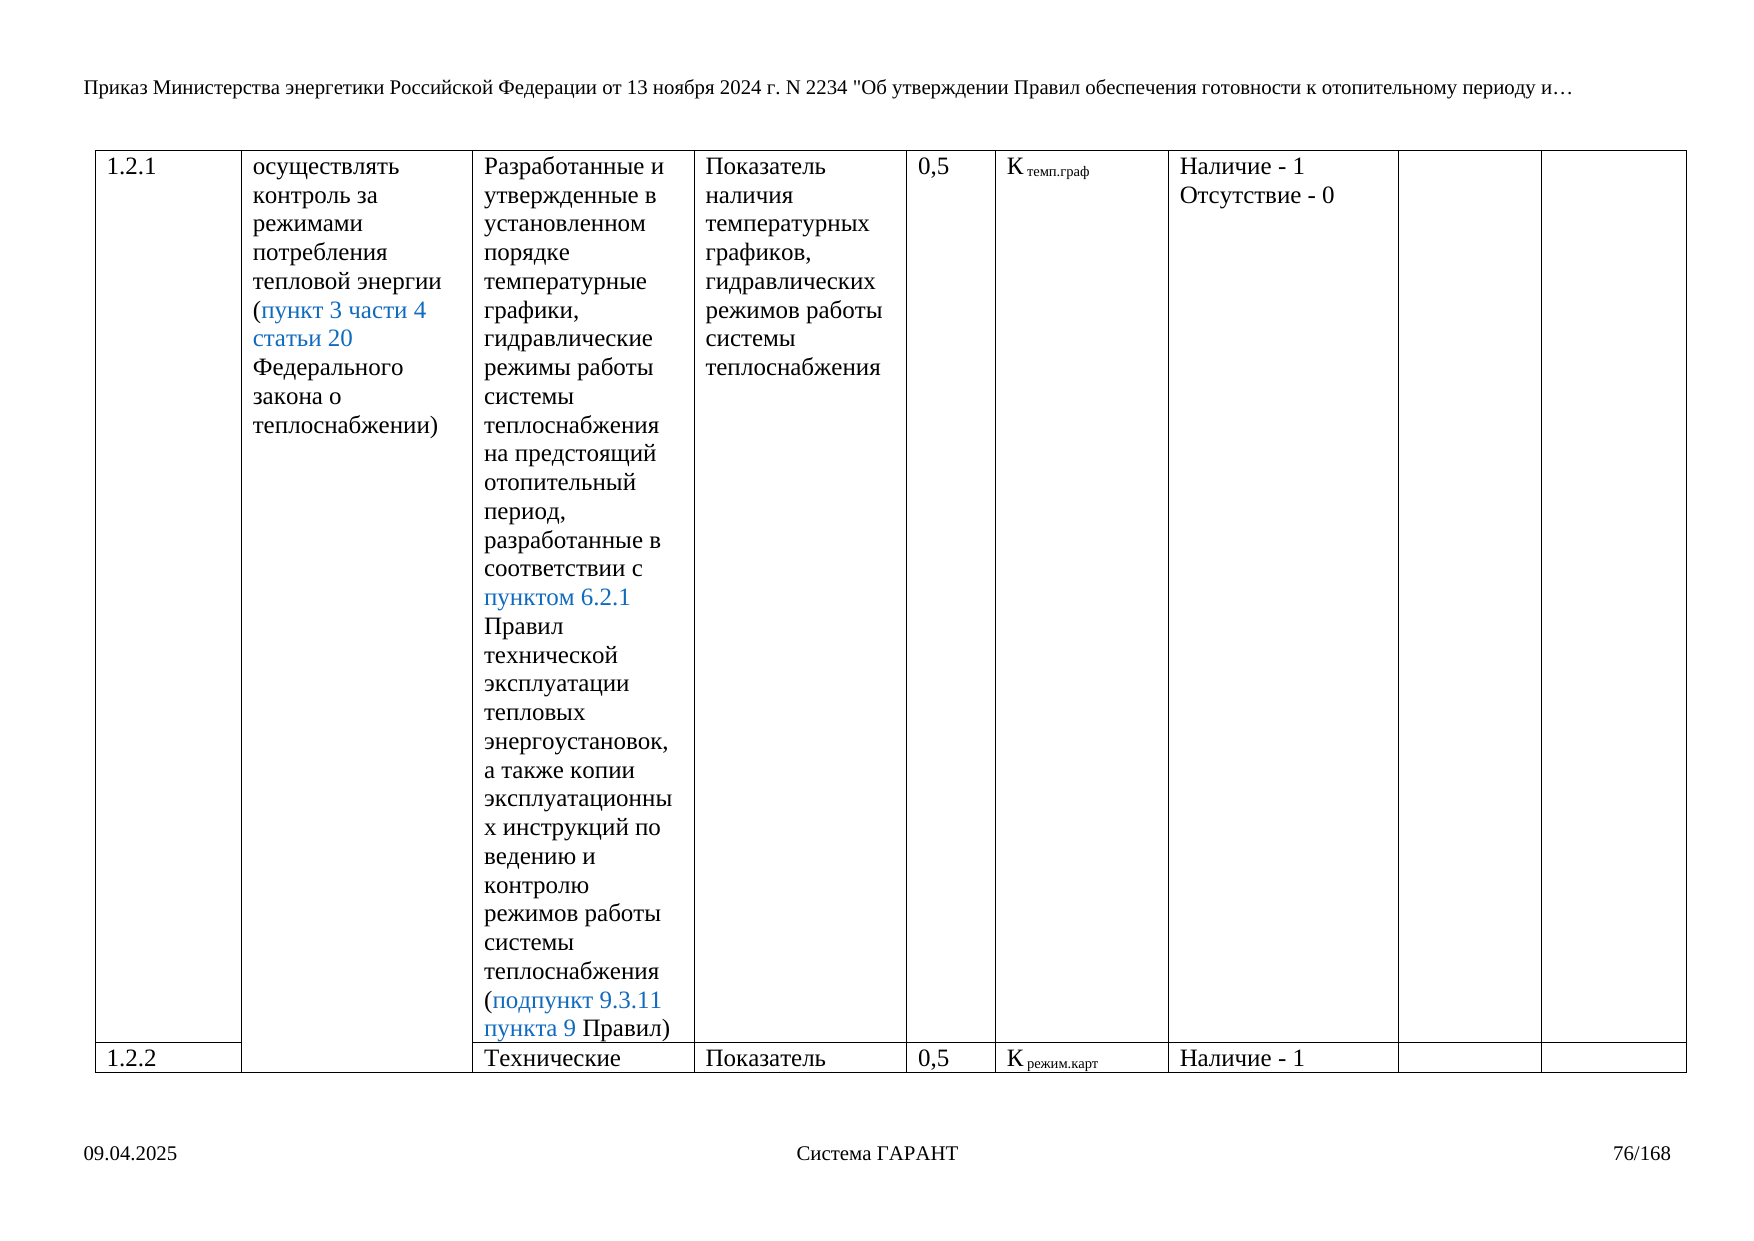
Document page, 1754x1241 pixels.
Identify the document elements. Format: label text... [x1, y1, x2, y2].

table_cell Разработанные и утвержденные в установленном порядке температурные графики, гидравлические режимы работы системы теплоснабжения на предстоящий отопительный период, разработанные в соответствии с пунктом 6.2.1 Правил технической эксплуатации тепловых энергоустановок, а также копии эксплуатационных инструкций по ведению и контролю режимов работы системы теплоснабжения (подпункт 9.3.11 пункта 9 Правил) [473, 151, 694, 1042]
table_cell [242, 151, 472, 1072]
table_cell 0,5 [907, 1043, 995, 1072]
table_cell [1542, 1043, 1686, 1072]
table_cell [1542, 151, 1686, 1042]
table_cell К режим.карт [996, 1043, 1168, 1072]
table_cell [473, 1043, 694, 1072]
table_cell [695, 1043, 906, 1072]
table_cell 1.2.1 [96, 151, 241, 1042]
table_cell Наличие - 1 Отсутствие - 0 [1169, 151, 1398, 1042]
table_cell [1399, 151, 1541, 1042]
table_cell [1169, 1043, 1398, 1072]
table_cell К темп.граф [996, 151, 1168, 1042]
table_cell 1.2.2 [96, 1043, 241, 1072]
table_cell [1399, 1043, 1541, 1072]
table_cell Показатель наличия температурных графиков, гидравлических режимов работы системы теплоснабжения [695, 151, 906, 1042]
table_cell 0,5 [907, 151, 995, 1042]
